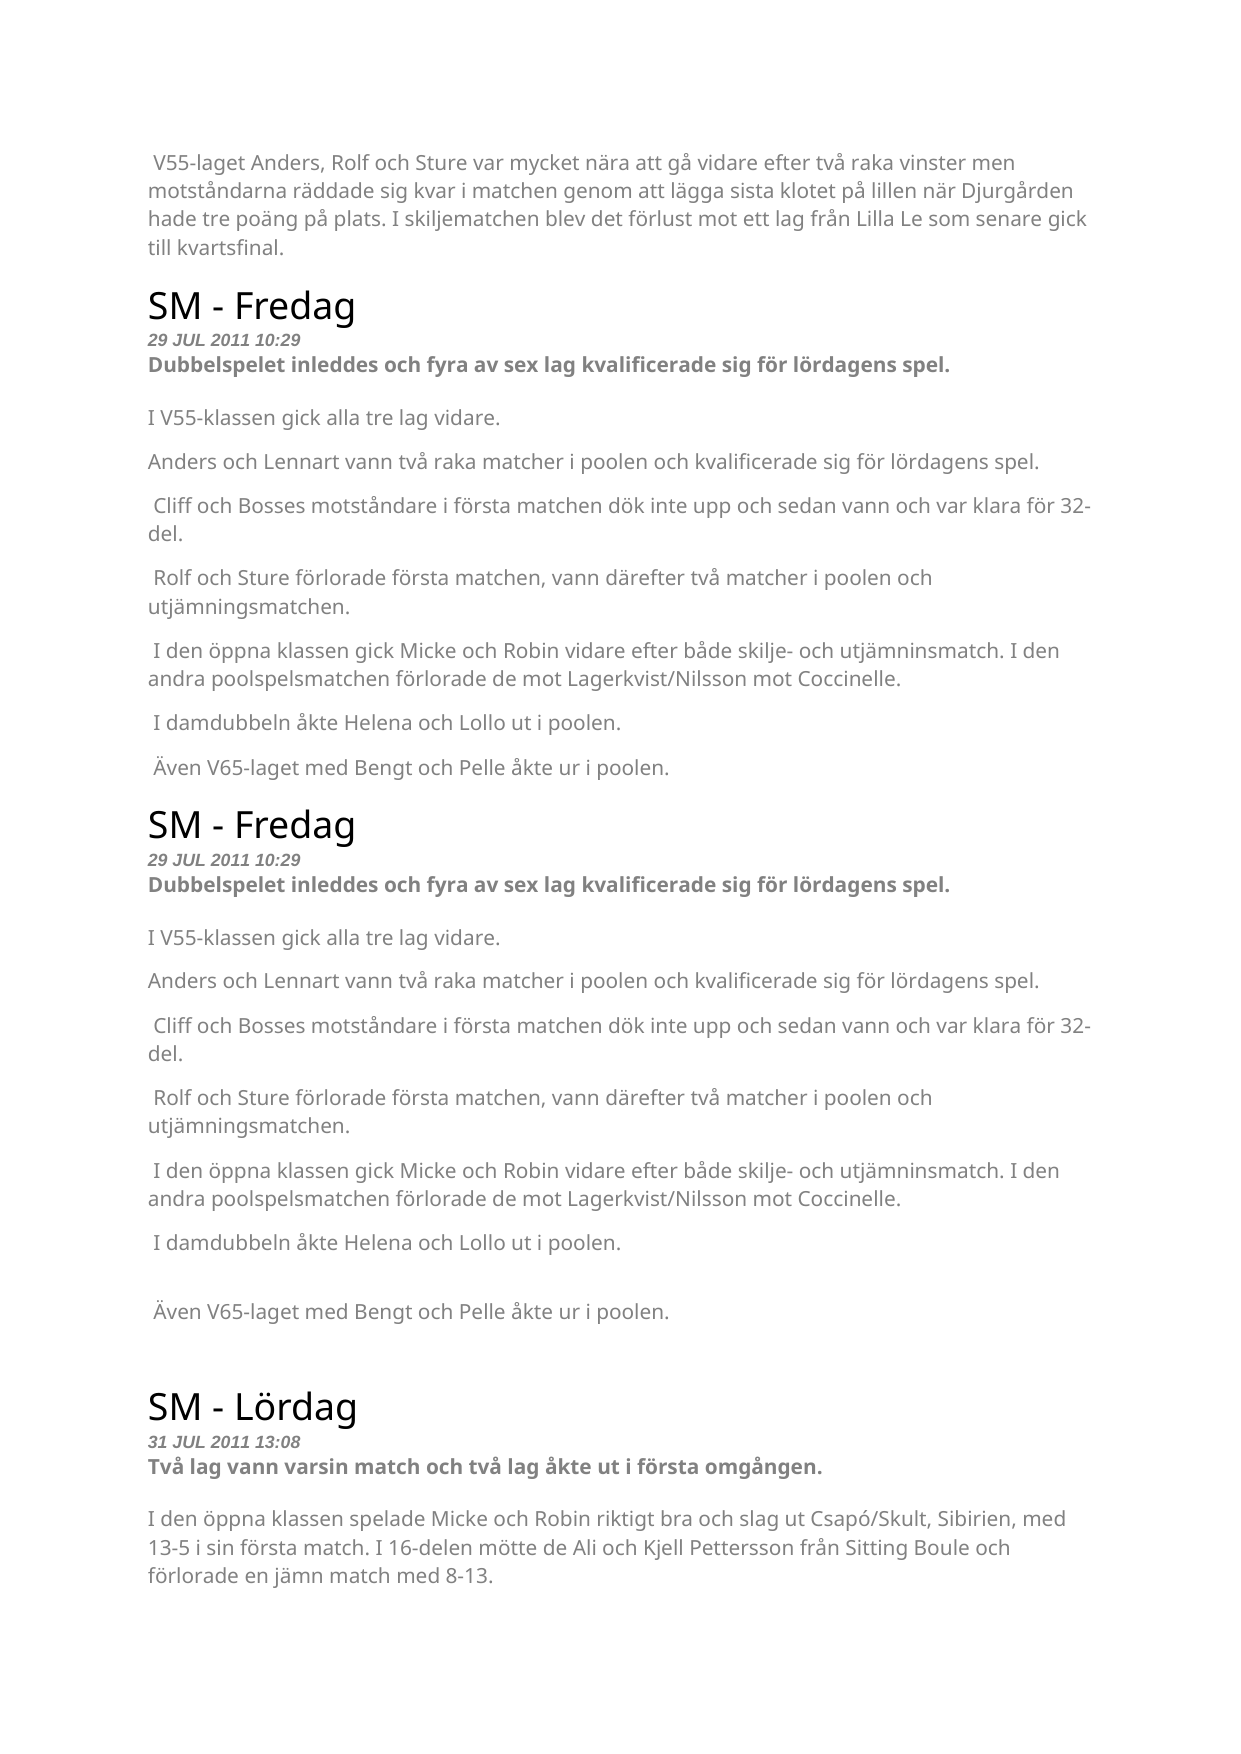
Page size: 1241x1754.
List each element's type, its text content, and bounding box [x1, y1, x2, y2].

text I V55-klassen gick alla tre lag vidare. [148, 403, 1093, 431]
text I damdubbeln åkte Helena och Lollo ut i poolen. [148, 1228, 1093, 1257]
text I damdubbeln åkte Helena och Lollo ut i poolen. [148, 708, 1093, 737]
text I den öppna klassen gick Micke och Robin vidare efter både skilje- och utjämninsmatch. I den andra poolspelsmatchen förlorade de mot Lagerkvist/Nilsson mot Coccinelle. [148, 1156, 1093, 1213]
text Två lag vann varsin match och två lag åkte ut i första omgången. [148, 1452, 1093, 1481]
text 31 JUL 2011 13:08 [148, 1432, 1093, 1452]
text Även V65-laget med Bengt och Pelle åkte ur i poolen. [148, 753, 1093, 781]
subtitle SM - Lördag [148, 1378, 1093, 1432]
text Rolf och Sture förlorade första matchen, vann därefter två matcher i poolen och utjämningsmatchen. [148, 1083, 1093, 1140]
text V55-laget Anders, Rolf och Sture var mycket nära att gå vidare efter två raka vinster men motståndarna räddade sig kvar i matchen genom att lägga sista klotet på lillen när Djurgården hade tre poäng på plats. I skiljematchen blev det förlust mot ett lag från Lilla Le som senare gick till kvartsfinal. [148, 148, 1093, 261]
text I den öppna klassen spelade Micke och Robin riktigt bra och slag ut Csapó/Skult, Sibirien, med 13-5 i sin första match. I 16-delen mötte de Ali och Kjell Pettersson från Sitting Boule och förlorade en jämn match med 8-13. [148, 1504, 1093, 1590]
text 29 JUL 2011 10:29 [148, 850, 1093, 870]
text 29 JUL 2011 10:29 [148, 330, 1093, 351]
text Cliff och Bosses motståndare i första matchen dök inte upp och sedan vann och var klara för 32-del. [148, 491, 1093, 548]
text SM - Fredag [148, 277, 1093, 330]
text SM - Fredag [148, 797, 1093, 850]
text Dubbelspelet inleddes och fyra av sex lag kvalificerade sig för lördagens spel. [148, 870, 1093, 899]
text I V55-klassen gick alla tre lag vidare. [148, 923, 1093, 951]
text Cliff och Bosses motståndare i första matchen dök inte upp och sedan vann och var klara för 32-del. [148, 1011, 1093, 1068]
text Anders och Lennart vann två raka matcher i poolen och kvalificerade sig för lördagens spel. [148, 447, 1093, 475]
text Anders och Lennart vann två raka matcher i poolen och kvalificerade sig för lördagens spel. [148, 967, 1093, 995]
text I den öppna klassen gick Micke och Robin vidare efter både skilje- och utjämninsmatch. I den andra poolspelsmatchen förlorade de mot Lagerkvist/Nilsson mot Coccinelle. [148, 636, 1093, 693]
text Rolf och Sture förlorade första matchen, vann därefter två matcher i poolen och utjämningsmatchen. [148, 563, 1093, 620]
text Dubbelspelet inleddes och fyra av sex lag kvalificerade sig för lördagens spel. [148, 351, 1093, 379]
subtitle Även V65-laget med Bengt och Pelle åkte ur i poolen. [148, 1272, 1093, 1325]
